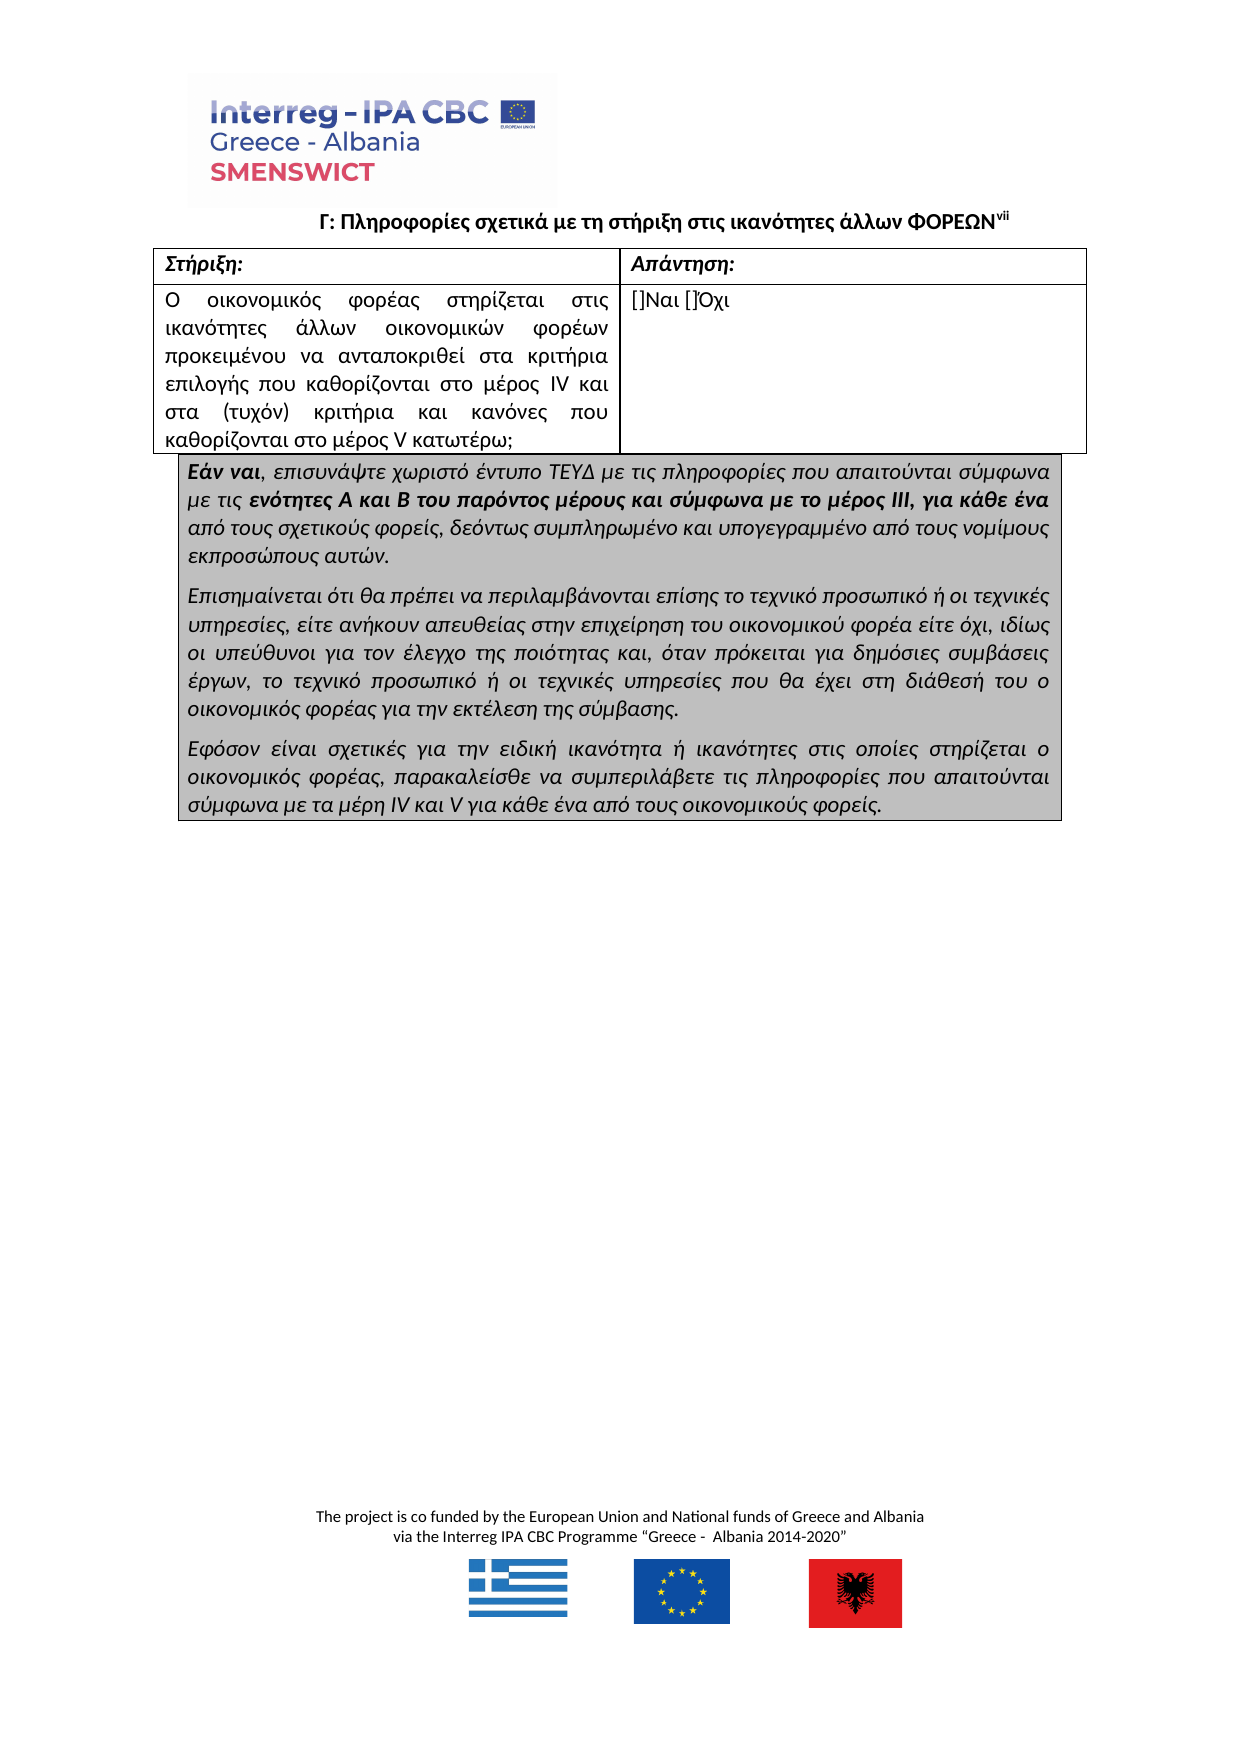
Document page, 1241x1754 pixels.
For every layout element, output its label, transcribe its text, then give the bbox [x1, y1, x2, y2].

table_header Στήριξη: [154, 249, 619, 284]
picture [633, 1559, 730, 1624]
text Εφόσον είναι σχετικές για την ειδική ικανότητα ή ικανότητες στις οποίες στηρίζεται ο οικονομικός φορέας, παρακαλείσθε να συμπεριλάβετε τις πληροφορίες που απαιτούνται σύμφωνα με τα μέρη IV και V για κάθε ένα από τους οικονομικούς φορείς. [179, 731, 1061, 820]
text Επισημαίνεται ότι θα πρέπει να περιλαμβάνονται επίσης το τεχνικό προσωπικό ή οι τεχνικές υπηρεσίες, είτε ανήκουν απευθείας στην επιχείρηση του οικονομικού φορέα είτε όχι, ιδίως οι υπεύθυνοι για τον έλεγχο της ποιότητας και, όταν πρόκειται για δημόσιες συμβάσεις έργων, το τεχνικό προσωπικό ή οι τεχνικές υπηρεσίες που θα έχει στη διάθεσή του ο οικονομικός φορέας για την εκτέλεση της σύμβασης. [179, 578, 1061, 722]
table_cell []Ναι []Όχι [621, 285, 1086, 453]
picture [808, 1559, 903, 1628]
text Γ: Πληροφορίες σχετικά με τη στήριξη στις ικανότητες άλλων ΦΟΡΕΩΝ [276, 207, 1053, 236]
picture [468, 1559, 568, 1617]
picture [187, 73, 558, 208]
text Εάν ναι, επισυνάψτε χωριστό έντυπο ΤΕΥΔ με τις πληροφορίες που απαιτούνται σύμφωνα με τις ενότητες Α και Β του παρόντος μέρους και σύμφωνα με το μέρος ΙΙΙ, για κάθε ένα από τους σχετικούς φορείς, δεόντως συμπληρωμένο και υπογεγραμμένο από τους νομίμους εκπροσώπους αυτών. [179, 455, 1061, 569]
table_cell Ο οικονομικός φορέας στηρίζεται στις ικανότητες άλλων οικονομικών φορέων προκειμένου να ανταποκριθεί στα κριτήρια επιλογής που καθορίζονται στο μέρος IV και στα (τυχόν) κριτήρια και κανόνες που καθορίζονται στο μέρος V κατωτέρω; [154, 285, 619, 453]
table_header Απάντηση: [621, 249, 1086, 284]
